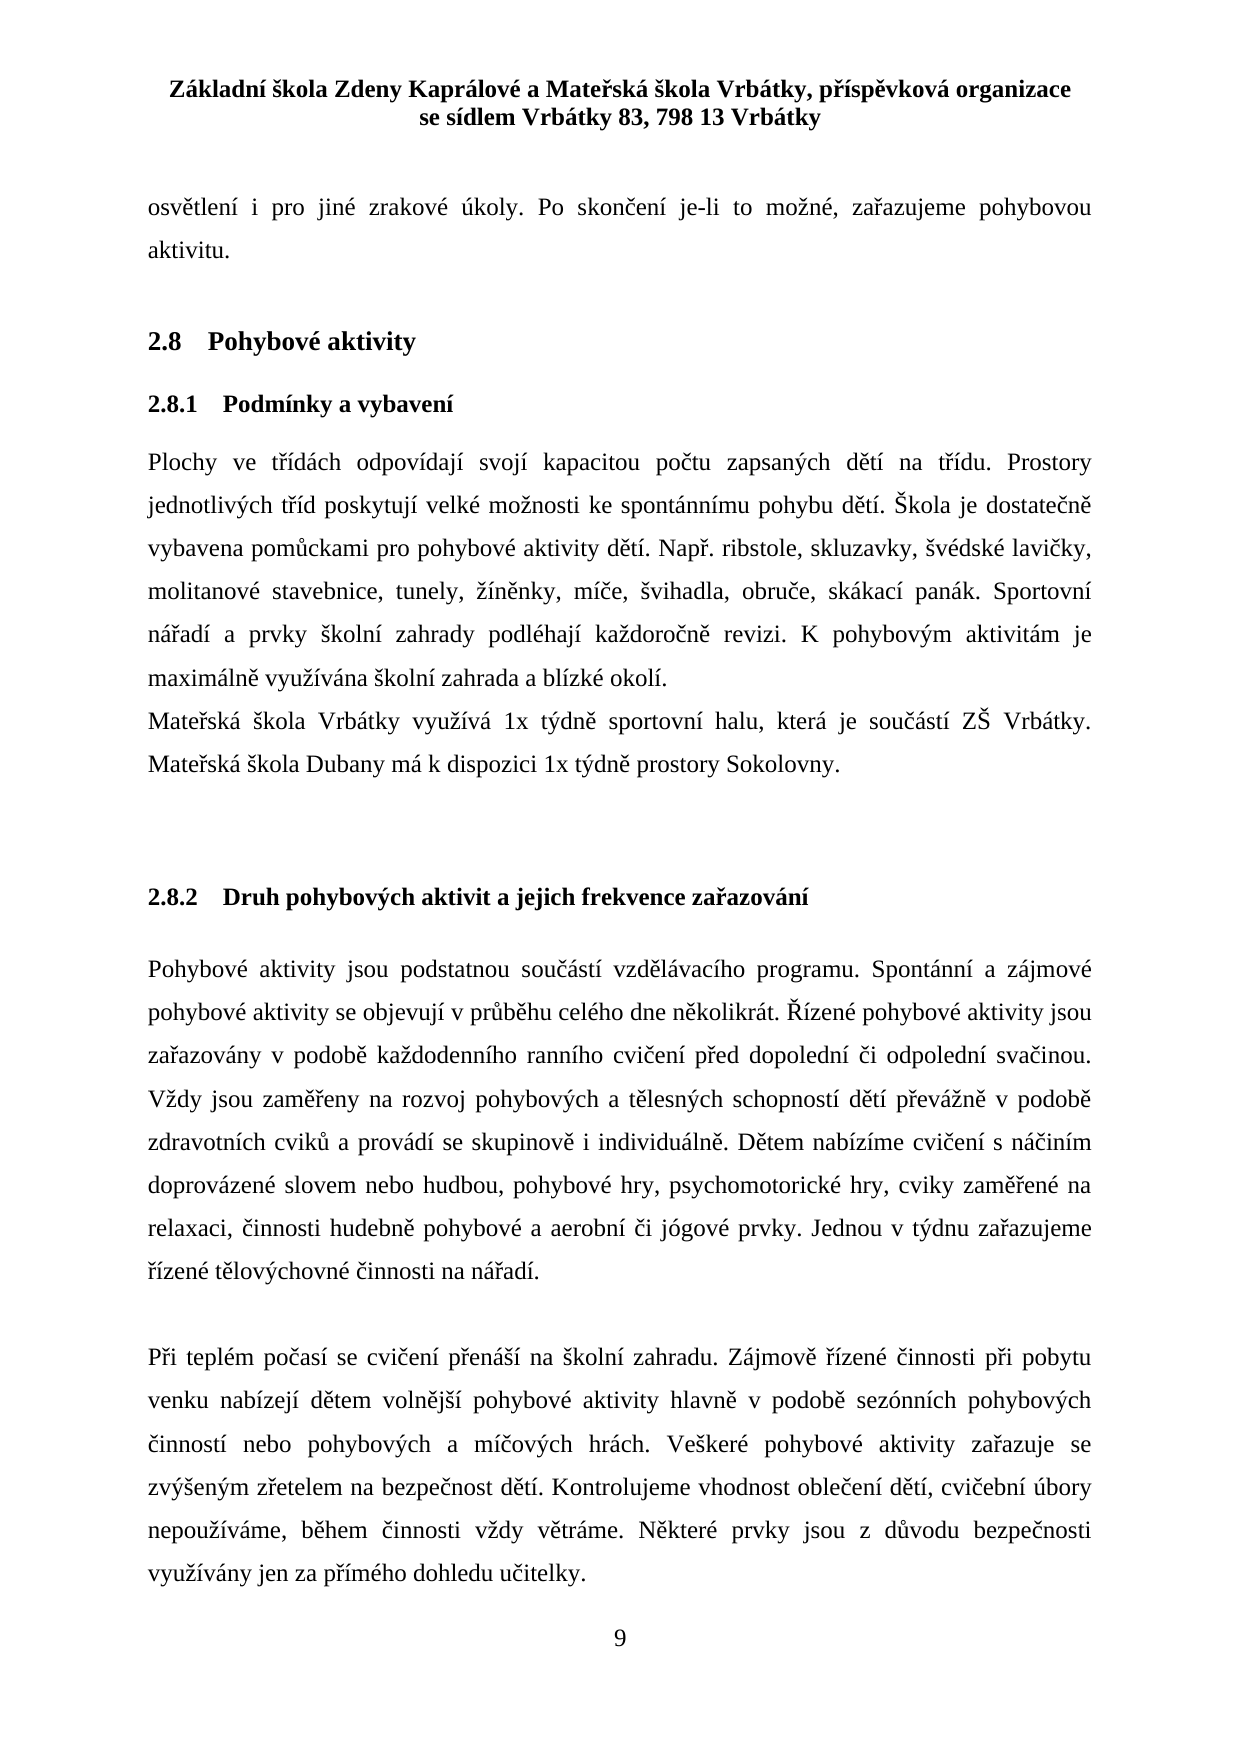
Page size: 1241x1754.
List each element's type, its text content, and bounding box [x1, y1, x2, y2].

text Pohybové aktivity jsou podstatnou součástí vzdělávacího programu. Spontánní a zájmové pohybové aktivity se objevují v průběhu celého dne několikrát. Řízené pohybové aktivity jsou zařazovány v podobě každodenního ranního cvičení před dopolední či odpolední svačinou. Vždy jsou zaměřeny na rozvoj pohybových a tělesných schopností dětí převážně v podobě zdravotních cviků a provádí se skupinově i individuálně. Dětem nabízíme cvičení s náčiním doprovázené slovem nebo hudbou, pohybové hry, psychomotorické hry, cviky zaměřené na relaxaci, činnosti hudebně pohybové a aerobní či jógové prvky. Jednou v týdnu zařazujeme řízené tělovýchovné činnosti na nářadí. [148, 954, 1093, 1285]
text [148, 192, 1093, 264]
text Mateřská škola Vrbátky využívá 1x týdně sportovní halu, která je součástí ZŠ Vrbátky. Mateřská škola Dubany má k dispozici 1x týdně prostory Sokolovny. [148, 706, 1093, 778]
subtitle Pohybové aktivity [148, 326, 1093, 357]
text Při teplém počasí se cvičení přenáší na školní zahradu. Zájmově řízené činnosti při pobytu venku nabízejí dětem volnější pohybové aktivity hlavně v podobě sezónních pohybových činností nebo pohybových a míčových hrách. Veškeré pohybové aktivity zařazuje se zvýšeným zřetelem na bezpečnost dětí. Kontrolujeme vhodnost oblečení dětí, cvičební úbory nepoužíváme, během činnosti vždy větráme. Některé prvky jsou z důvodu bezpečnosti využívány jen za přímého dohledu učitelky. [148, 1342, 1093, 1587]
text Plochy ve třídách odpovídají svojí kapacitou počtu zapsaných dětí na třídu. Prostory jednotlivých tříd poskytují velké možnosti ke spontánnímu pohybu dětí. Škola je dostatečně vybavena pomůckami pro pohybové aktivity dětí. Např. ribstole, skluzavky, švédské lavičky, molitanové stavebnice, tunely, žíněnky, míče, švihadla, obruče, skákací panák. Sportovní nářadí a prvky školní zahrady podléhají každoročně revizi. K pohybovým aktivitám je maximálně využívána školní zahrada a blízké okolí. [148, 447, 1093, 691]
subtitle Podmínky a vybavení [148, 389, 1093, 418]
subtitle Druh pohybových aktivit a jejich frekvence zařazování [148, 882, 1093, 911]
